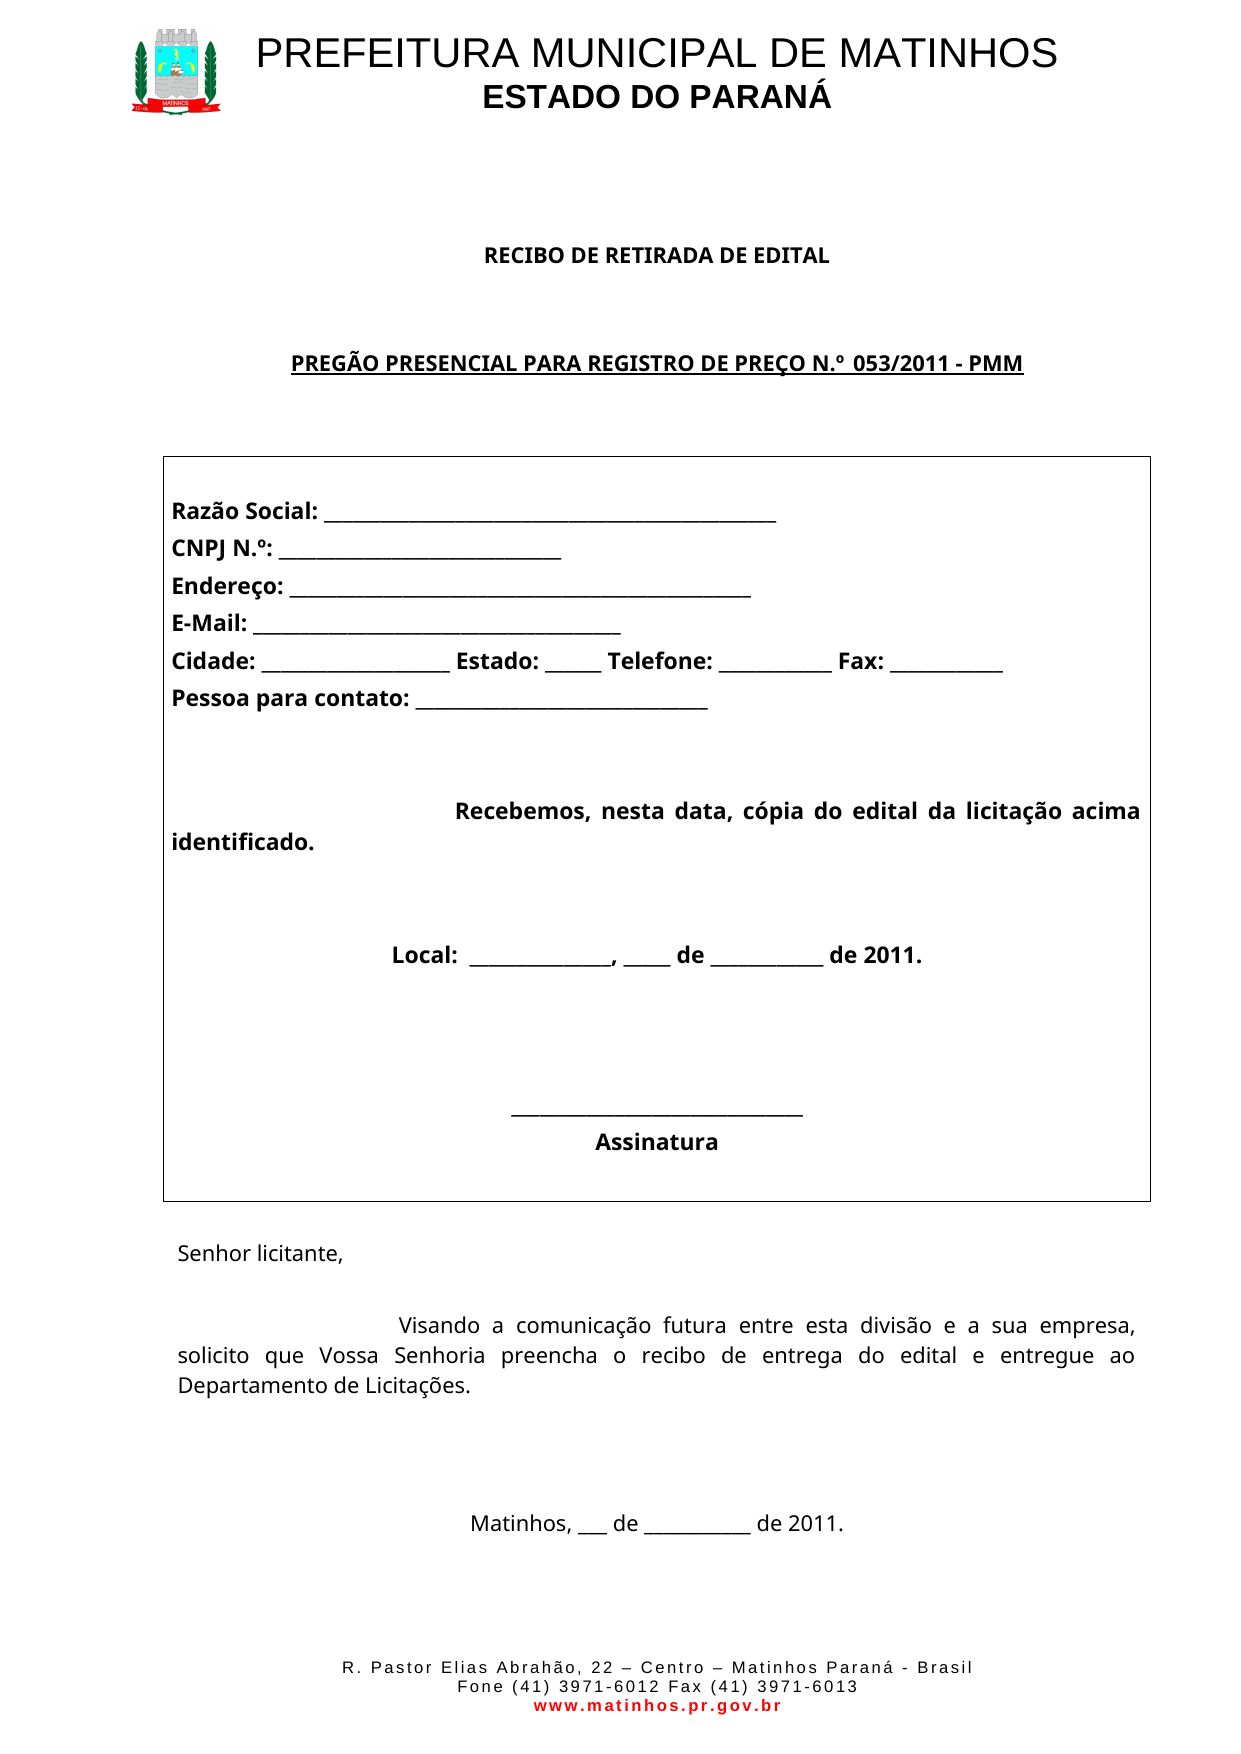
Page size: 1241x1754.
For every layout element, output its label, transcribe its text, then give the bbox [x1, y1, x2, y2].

text Senhor licitante, [177, 1238, 1137, 1268]
picture [131, 29, 221, 115]
text PREGÃO PRESENCIAL PARA REGISTRO DE PREÇO N.º_053/2011 - PMM [177, 348, 1137, 378]
text Matinhos, ___ de ___________ de 2011. [177, 1508, 1137, 1538]
text RECIBO DE RETIRADA DE EDITAL [177, 240, 1137, 270]
text Visando a comunicação futura entre esta divisão e a sua empresa, solicito que Vossa Senhoria preencha o recibo de entrega do edital e entregue ao Departamento de Licitações. [177, 1310, 1137, 1399]
table_header Razão Social: ________________________________________________ CNPJ N.º: ______________________________ Endereço: _________________________________________________ E-Mail: _______________________________________ Cidade: ____________________ Estado: ______ Telefone: ____________ Fax: ____________ Pessoa para contato: _______________________________ Recebemos, nesta data, cópia do edital da licitação acima identificado. Local: _______________, _____ de ____________ de 2011. _______________________________ Assinatura [164, 457, 1150, 1201]
